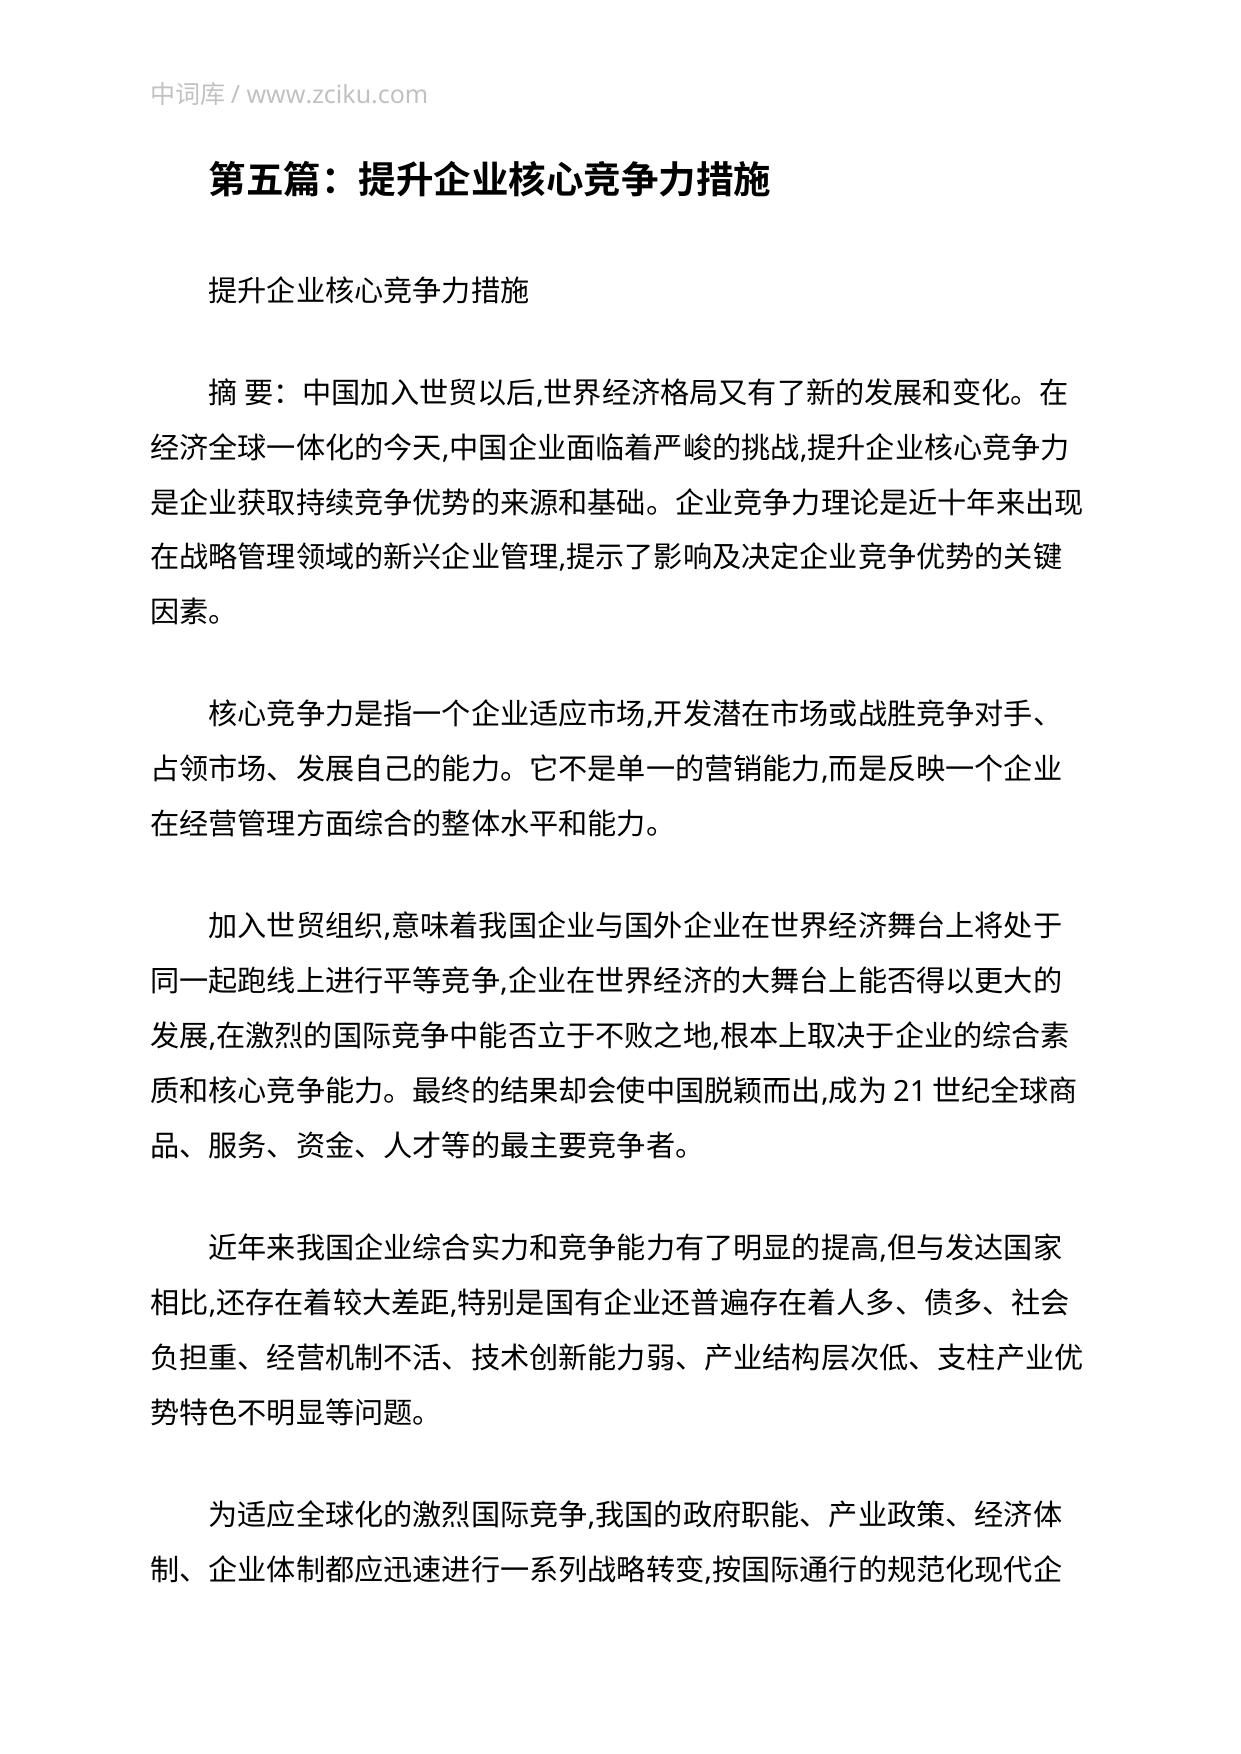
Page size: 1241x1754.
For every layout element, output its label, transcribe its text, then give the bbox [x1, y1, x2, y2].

text 核心竞争力是指一个企业适应市场,开发潜在市场或战胜竞争对手、占领市场、发展自己的能力。它不是单一的营销能力,而是反映一个企业在经营管理方面综合的整体水平和能力。 [150, 691, 1090, 843]
text 近年来我国企业综合实力和竞争能力有了明显的提高,但与发达国家相比,还存在着较大差距,特别是国有企业还普遍存在着人多、债多、社会负担重、经营机制不活、技术创新能力弱、产业结构层次低、支柱产业优势特色不明显等问题。 [150, 1224, 1090, 1432]
text 加入世贸组织,意味着我国企业与国外企业在世界经济舞台上将处于同一起跑线上进行平等竞争,企业在世界经济的大舞台上能否得以更大的发展,在激烈的国际竞争中能否立于不败之地,根本上取决于企业的综合素质和核心竞争能力。最终的结果却会使中国脱颖而出,成为21世纪全球商品、服务、资金、人才等的最主要竞争者。 [150, 903, 1090, 1165]
text 提升企业核心竞争力措施 [150, 267, 1090, 310]
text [150, 1491, 1090, 1588]
text 摘 要：中国加入世贸以后,世界经济格局又有了新的发展和变化。在经济全球一体化的今天,中国企业面临着严峻的挑战,提升企业核心竞争力是企业获取持续竞争优势的来源和基础。企业竞争力理论是近十年来出现在战略管理领域的新兴企业管理,提示了影响及决定企业竞争优势的关键因素。 [150, 369, 1090, 631]
text 第五篇：提升企业核心竞争力措施 [150, 150, 1090, 204]
